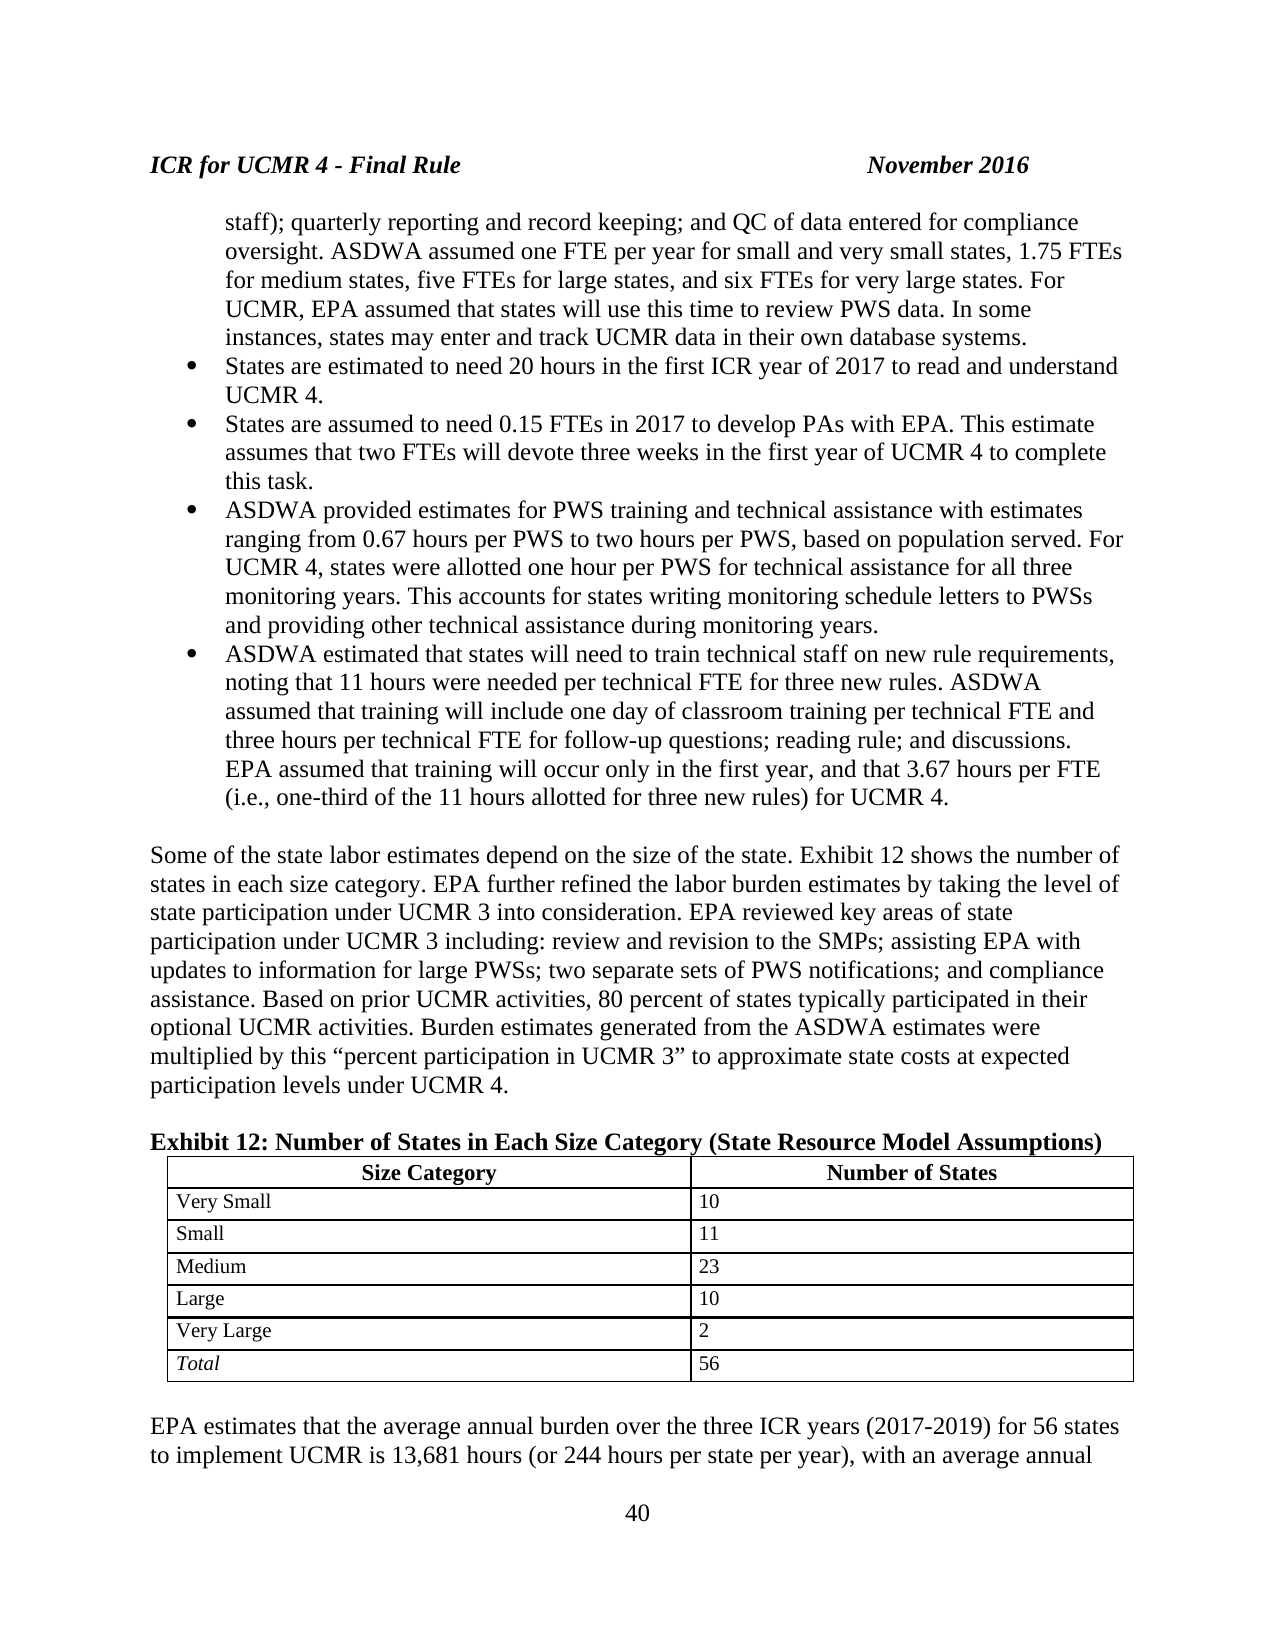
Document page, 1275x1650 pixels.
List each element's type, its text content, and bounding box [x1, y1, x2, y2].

table_cell 23 [692, 1254, 1133, 1284]
list ASDWA provided estimates for PWS training and technical assistance with estimates ranging from 0.67 hours per PWS to two hours per PWS, based on population served. For UCMR 4, states were allotted one hour per PWS for technical assistance for all three monitoring years. This accounts for states writing monitoring schedule letters to PWSs and providing other technical assistance during monitoring years. [187, 495, 1125, 639]
list States are estimated to need 20 hours in the first ICR year of 2017 to read and understand UCMR 4. [187, 351, 1125, 409]
table_cell Small [168, 1221, 690, 1252]
table_cell 2 [692, 1319, 1133, 1349]
table_header Size Category [176, 1157, 690, 1187]
list ASDWA estimated that states will need to train technical staff on new rule requirements, noting that 11 hours were needed per technical FTE for three new rules. ASDWA assumed that training will include one day of classroom training per technical FTE and three hours per technical FTE for follow-up questions; reading rule; and discussions. EPA assumed that training will occur only in the first year, and that 3.67 hours per FTE (i.e., one-third of the 11 hours allotted for three new rules) for UCMR 4. [187, 639, 1125, 811]
table_cell Very Large [168, 1319, 690, 1349]
table_header Number of States [692, 1157, 1125, 1187]
table_cell 10 [692, 1189, 1133, 1219]
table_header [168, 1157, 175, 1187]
table_cell Medium [168, 1254, 690, 1284]
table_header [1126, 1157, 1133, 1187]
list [187, 207, 1125, 351]
text Exhibit 12: Number of States in Each Size Category (State Resource Model Assumptions) [150, 1127, 1125, 1156]
table_cell Very Small [168, 1189, 690, 1219]
table_cell Total [168, 1351, 690, 1381]
table_cell 10 [692, 1286, 1133, 1316]
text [150, 1411, 1125, 1468]
table_cell Large [168, 1286, 690, 1316]
table_cell 11 [692, 1221, 1133, 1252]
table_cell 56 [692, 1351, 1133, 1381]
text Some of the state labor estimates depend on the size of the state. Exhibit 12 shows the number of states in each size category. EPA further refined the labor burden estimates by taking the level of state participation under UCMR 3 into consideration. EPA reviewed key areas of state participation under UCMR 3 including: review and revision to the SMPs; assisting EPA with updates to information for large PWSs; two separate sets of PWS notifications; and compliance assistance. Based on prior UCMR activities, 80 percent of states typically participated in their optional UCMR activities. Burden estimates generated from the ASDWA estimates were multiplied by this “percent participation in UCMR 3” to approximate state costs at expected participation levels under UCMR 4. [150, 840, 1125, 1099]
list States are assumed to need 0.15 FTEs in 2017 to develop PAs with EPA. This estimate assumes that two FTEs will devote three weeks in the first year of UCMR 4 to complete this task. [187, 409, 1125, 495]
